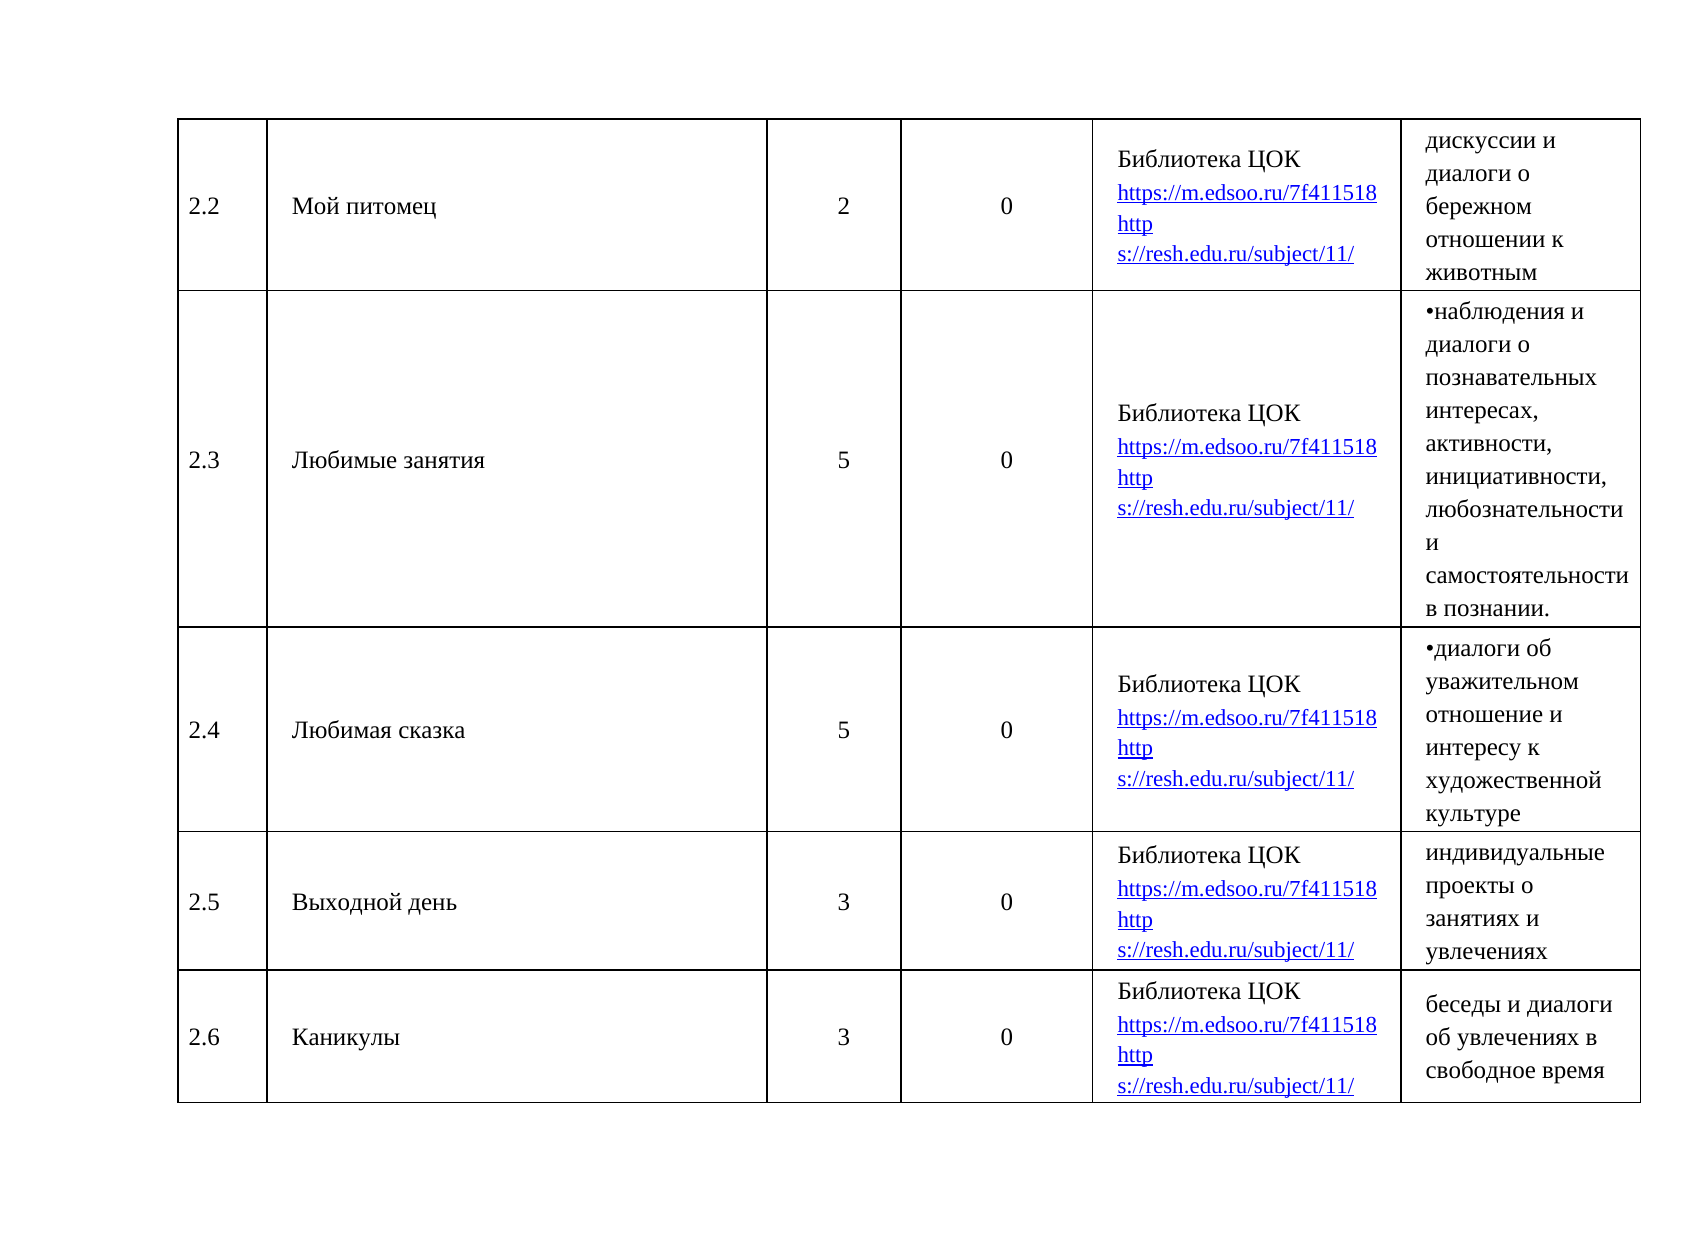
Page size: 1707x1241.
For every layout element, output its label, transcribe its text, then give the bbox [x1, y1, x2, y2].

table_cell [1093, 120, 1400, 289]
table_cell 2 [768, 120, 900, 289]
table_cell 2.5 [179, 832, 266, 969]
table_cell 2.2 [179, 120, 266, 289]
table_cell дискуссии и диалоги о бережном отношении к животным [1402, 120, 1640, 289]
table_cell 0 [902, 832, 1092, 969]
table_cell Выходной день [268, 832, 766, 969]
table_cell индивидуальные проекты о занятиях и увлечениях [1402, 832, 1640, 969]
table_cell 5 [768, 291, 900, 626]
table_cell Мой питомец [268, 120, 766, 289]
table_cell 3 [768, 971, 900, 1102]
table_cell 3 [768, 832, 900, 969]
table_cell Каникулы [268, 971, 766, 1102]
table_cell 2.6 [179, 971, 266, 1102]
table_cell 0 [902, 120, 1092, 289]
table_cell Любимые занятия [268, 291, 766, 626]
table_cell 2.3 [179, 291, 266, 626]
table_cell •наблюдения и диалоги о познавательных интересах, активности, инициативности, любознательности и самостоятельности в познании. [1402, 291, 1640, 626]
table_cell Любимая сказка [268, 628, 766, 831]
table_cell 5 [768, 628, 900, 831]
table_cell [1093, 291, 1400, 626]
table_cell 0 [902, 291, 1092, 626]
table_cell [1093, 832, 1400, 969]
table_cell 2.4 [179, 628, 266, 831]
table_cell •диалоги об уважительном отношение и интересу к художественной культуре [1402, 628, 1640, 831]
table_cell беседы и диалоги об увлечениях в свободное время [1402, 971, 1640, 1102]
table_cell 0 [902, 971, 1092, 1102]
table_cell Библиотека ЦОК https://m.edsoo.ru/7f411518 https://resh.edu.ru/subject/11/ [1093, 628, 1400, 831]
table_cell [1093, 971, 1400, 1102]
table_cell 0 [902, 628, 1092, 831]
